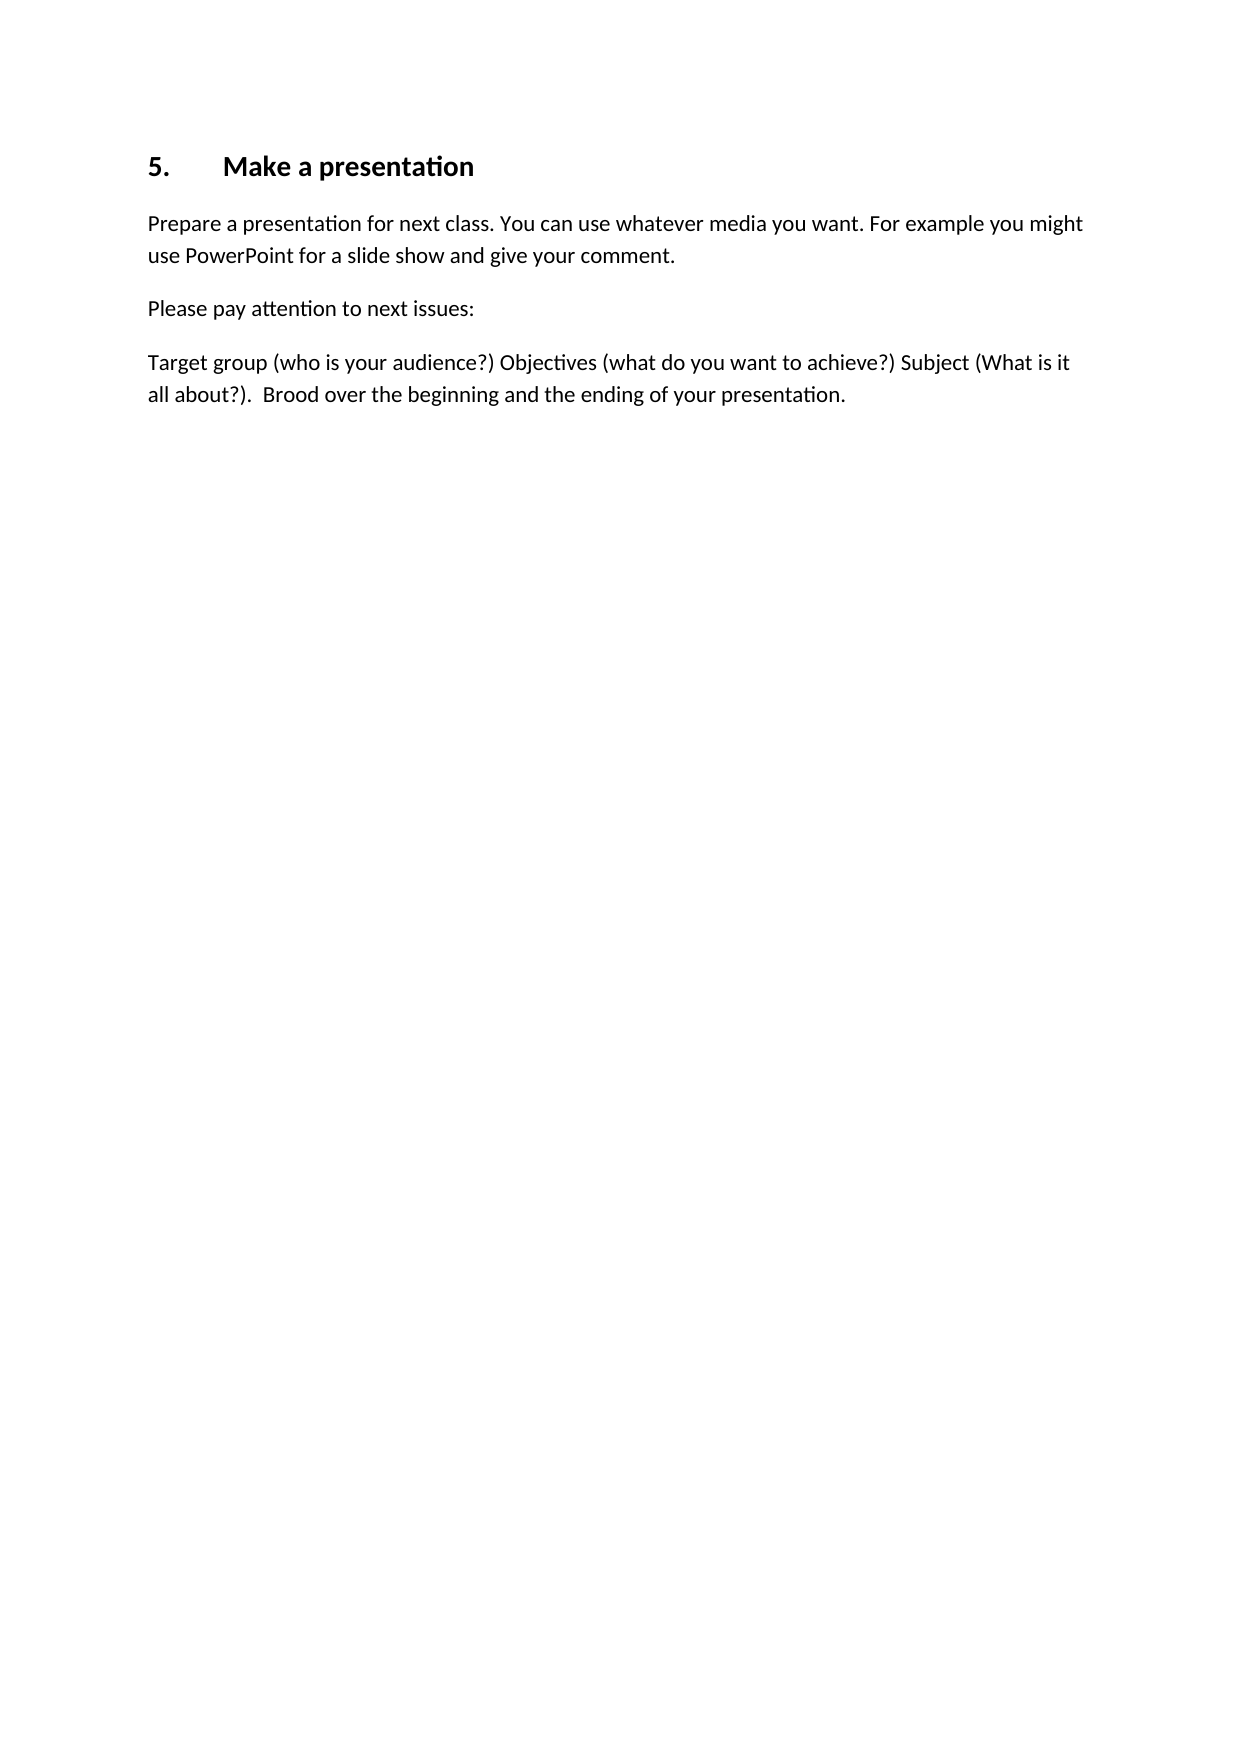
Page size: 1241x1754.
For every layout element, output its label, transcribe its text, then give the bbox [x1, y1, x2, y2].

text Target group (who is your audience?) Objectives (what do you want to achieve?) Subject (What is it all about?). Brood over the beginning and the ending of your presentation. [148, 348, 1093, 408]
text Please pay attention to next issues: [148, 294, 1093, 323]
text Prepare a presentation for next class. You can use whatever media you want. For example you might use PowerPoint for a slide show and give your comment. [148, 209, 1093, 269]
list Make a presentation [148, 148, 1093, 183]
